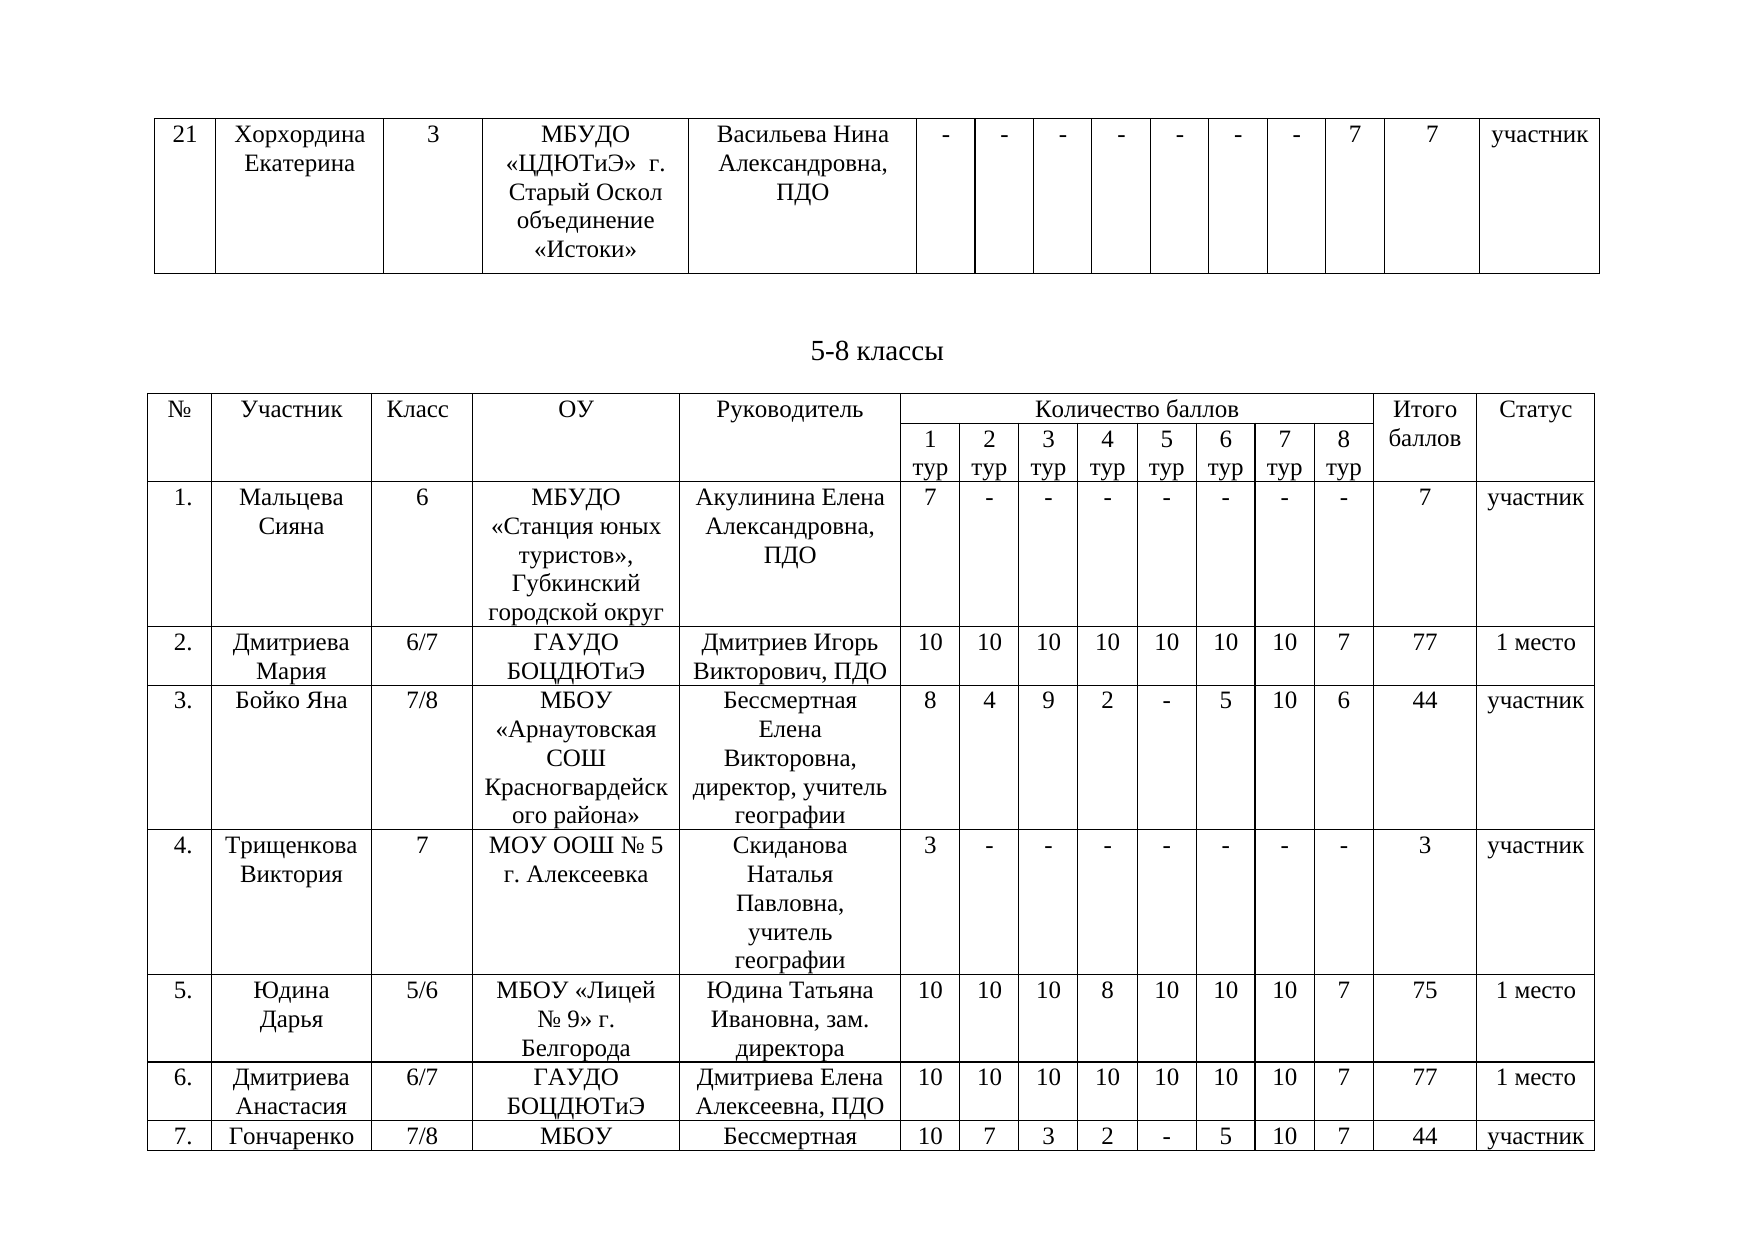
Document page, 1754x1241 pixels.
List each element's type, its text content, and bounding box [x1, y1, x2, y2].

table_cell 10 [1197, 627, 1254, 684]
table_cell 44 [1374, 686, 1476, 829]
table_cell [148, 686, 211, 829]
table_cell 7 [1385, 119, 1479, 273]
table_cell - [1268, 119, 1325, 273]
table_cell 77 [1374, 627, 1476, 684]
table_cell [148, 830, 211, 974]
table_cell - [1138, 482, 1196, 626]
table_cell 5 [1197, 1121, 1254, 1150]
table_cell 5 тур [1138, 424, 1196, 481]
table_cell 7 [1315, 975, 1373, 1061]
table_cell 10 [960, 1063, 1018, 1120]
table_cell 10 [901, 975, 959, 1061]
table_cell 7 [372, 830, 472, 974]
table_cell 5/6 [372, 975, 472, 1061]
table_cell - [1315, 830, 1373, 974]
table_cell [148, 1121, 211, 1150]
table_cell Бессмертная Елена Викторовна, директор, учитель географии [680, 686, 900, 829]
table_cell - [1078, 830, 1137, 974]
table_cell Скиданова Наталья Павловна, учитель географии [680, 830, 900, 974]
table_cell 10 [1019, 1063, 1077, 1120]
table_cell 3 [1019, 1121, 1077, 1150]
table_cell ГАУДО БОЦДЮТиЭ [473, 627, 679, 684]
table_cell - [1078, 482, 1137, 626]
table_cell 10 [1197, 975, 1254, 1061]
table_cell 10 [1256, 686, 1314, 829]
table_cell МБОУ «Арнаутовская СОШ Красногвардейского района» [473, 686, 679, 829]
table_cell участник [1480, 119, 1599, 273]
table_cell Акулинина Елена Александровна, ПДО [680, 482, 900, 626]
table_cell 5 [1197, 686, 1254, 829]
table_cell 75 [1374, 975, 1476, 1061]
table_cell 10 [1138, 975, 1196, 1061]
table_cell 8 [1078, 975, 1137, 1061]
table_cell - [1256, 830, 1314, 974]
table_cell 7 тур [1256, 424, 1314, 481]
table_cell - [1209, 119, 1267, 273]
table_cell - [1151, 119, 1208, 273]
table_cell участник [1477, 482, 1594, 626]
table_cell - [1256, 482, 1314, 626]
table_cell 6 [372, 482, 472, 626]
table_cell - [1138, 1121, 1196, 1150]
table_cell 21 [155, 119, 215, 273]
table_cell МБУДО «ЦДЮТиЭ» г. Старый Оскол объединение «Истоки» [483, 119, 688, 273]
table_cell - [1034, 119, 1091, 273]
table_cell 2 [1078, 686, 1137, 829]
table_cell 7 [1326, 119, 1384, 273]
table_header № [148, 394, 211, 481]
table_cell Дмитриев Игорь Викторович, ПДО [680, 627, 900, 684]
table_cell 77 [1374, 1063, 1476, 1120]
table_cell - [1092, 119, 1150, 273]
table_cell участник [1477, 1121, 1594, 1150]
table_cell Гончаренко Валерия [212, 1121, 371, 1150]
table_cell - [1138, 686, 1196, 829]
table_cell МБУДО «Станция юных туристов», Губкинский городской округ [473, 482, 679, 626]
table_cell Трищенкова Виктория [212, 830, 371, 974]
table_header Участник [212, 394, 371, 481]
table_header ОУ [473, 394, 679, 481]
table_cell [148, 627, 211, 684]
table_cell 10 [901, 1121, 959, 1150]
table_cell 7/8 [372, 686, 472, 829]
table_cell 8 тур [1315, 424, 1373, 481]
table_cell 10 [960, 975, 1018, 1061]
table_cell 1 тур [901, 424, 959, 481]
table_cell 10 [960, 627, 1018, 684]
table_cell 8 [901, 686, 959, 829]
table_cell Юдина Татьяна Ивановна, зам. директора [680, 975, 900, 1061]
table_header Итого баллов [1374, 394, 1476, 481]
table_cell 6/7 [372, 627, 472, 684]
table_cell 10 [1256, 1121, 1314, 1150]
table_cell 10 [901, 627, 959, 684]
table_cell 10 [1256, 1063, 1314, 1120]
table_cell 3 [384, 119, 482, 273]
table_cell 9 [1019, 686, 1077, 829]
table_cell Васильева Нина Александровна, ПДО [689, 119, 916, 273]
table_cell 7 [1315, 627, 1373, 684]
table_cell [680, 1121, 900, 1150]
table_cell - [917, 119, 974, 273]
table_cell 6 [1315, 686, 1373, 829]
table_cell 10 [901, 1063, 959, 1120]
table_cell 3 тур [1019, 424, 1077, 481]
table_cell 7 [1374, 482, 1476, 626]
table_cell 10 [1256, 975, 1314, 1061]
table_header Статус [1477, 394, 1594, 481]
table_cell 4 тур [1078, 424, 1137, 481]
table_cell 10 [1197, 1063, 1254, 1120]
table_cell - [1019, 482, 1077, 626]
table_cell участник [1477, 686, 1594, 829]
table_cell МБОУ «Лицей № 9» г. Белгорода [473, 975, 679, 1061]
table_cell Бойко Яна [212, 686, 371, 829]
table_cell 3 [1374, 830, 1476, 974]
table_cell Дмитриева Анастасия [212, 1063, 371, 1120]
table_cell [148, 482, 211, 626]
table_cell 6 тур [1197, 424, 1254, 481]
table_cell 10 [1078, 627, 1137, 684]
table_cell - [1197, 830, 1254, 974]
table_cell участник [1477, 830, 1594, 974]
table_cell Мальцева Сияна [212, 482, 371, 626]
table_cell 10 [1019, 627, 1077, 684]
table_cell 2 [1078, 1121, 1137, 1150]
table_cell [473, 1121, 679, 1150]
table_cell 3 [901, 830, 959, 974]
table_cell Хорхордина Екатерина [216, 119, 383, 273]
table_cell [148, 1063, 211, 1120]
table_cell - [1315, 482, 1373, 626]
table_cell 1 место [1477, 627, 1594, 684]
table_cell - [976, 119, 1033, 273]
table_cell - [960, 482, 1018, 626]
table_cell 10 [1019, 975, 1077, 1061]
table_cell 4 [960, 686, 1018, 829]
table_cell 10 [1078, 1063, 1137, 1120]
table_cell 7/8 [372, 1121, 472, 1150]
table_cell - [1019, 830, 1077, 974]
table_cell - [960, 830, 1018, 974]
text 5-8 классы [118, 333, 1636, 367]
table_cell ГАУДО БОЦДЮТиЭ [473, 1063, 679, 1120]
table_header Количество баллов [901, 394, 1373, 423]
table_cell Юдина Дарья [212, 975, 371, 1061]
table_cell Дмитриева Мария [212, 627, 371, 684]
table_header Класс [372, 394, 472, 481]
table_cell 10 [1256, 627, 1314, 684]
table_cell - [1197, 482, 1254, 626]
table_cell 7 [1315, 1121, 1373, 1150]
table_header Руководитель [680, 394, 900, 481]
table_cell 44 [1374, 1121, 1476, 1150]
table_cell 2 тур [960, 424, 1018, 481]
table_cell - [1138, 830, 1196, 974]
table_cell 1 место [1477, 1063, 1594, 1120]
table_cell 7 [901, 482, 959, 626]
table_cell 1 место [1477, 975, 1594, 1061]
table_cell [148, 975, 211, 1061]
table_cell 10 [1138, 1063, 1196, 1120]
table_cell Дмитриева Елена Алексеевна, ПДО [680, 1063, 900, 1120]
table_cell 10 [1138, 627, 1196, 684]
table_cell 7 [960, 1121, 1018, 1150]
table_cell МОУ ООШ № 5 г. Алексеевка [473, 830, 679, 974]
table_cell 7 [1315, 1063, 1373, 1120]
table_cell 6/7 [372, 1063, 472, 1120]
